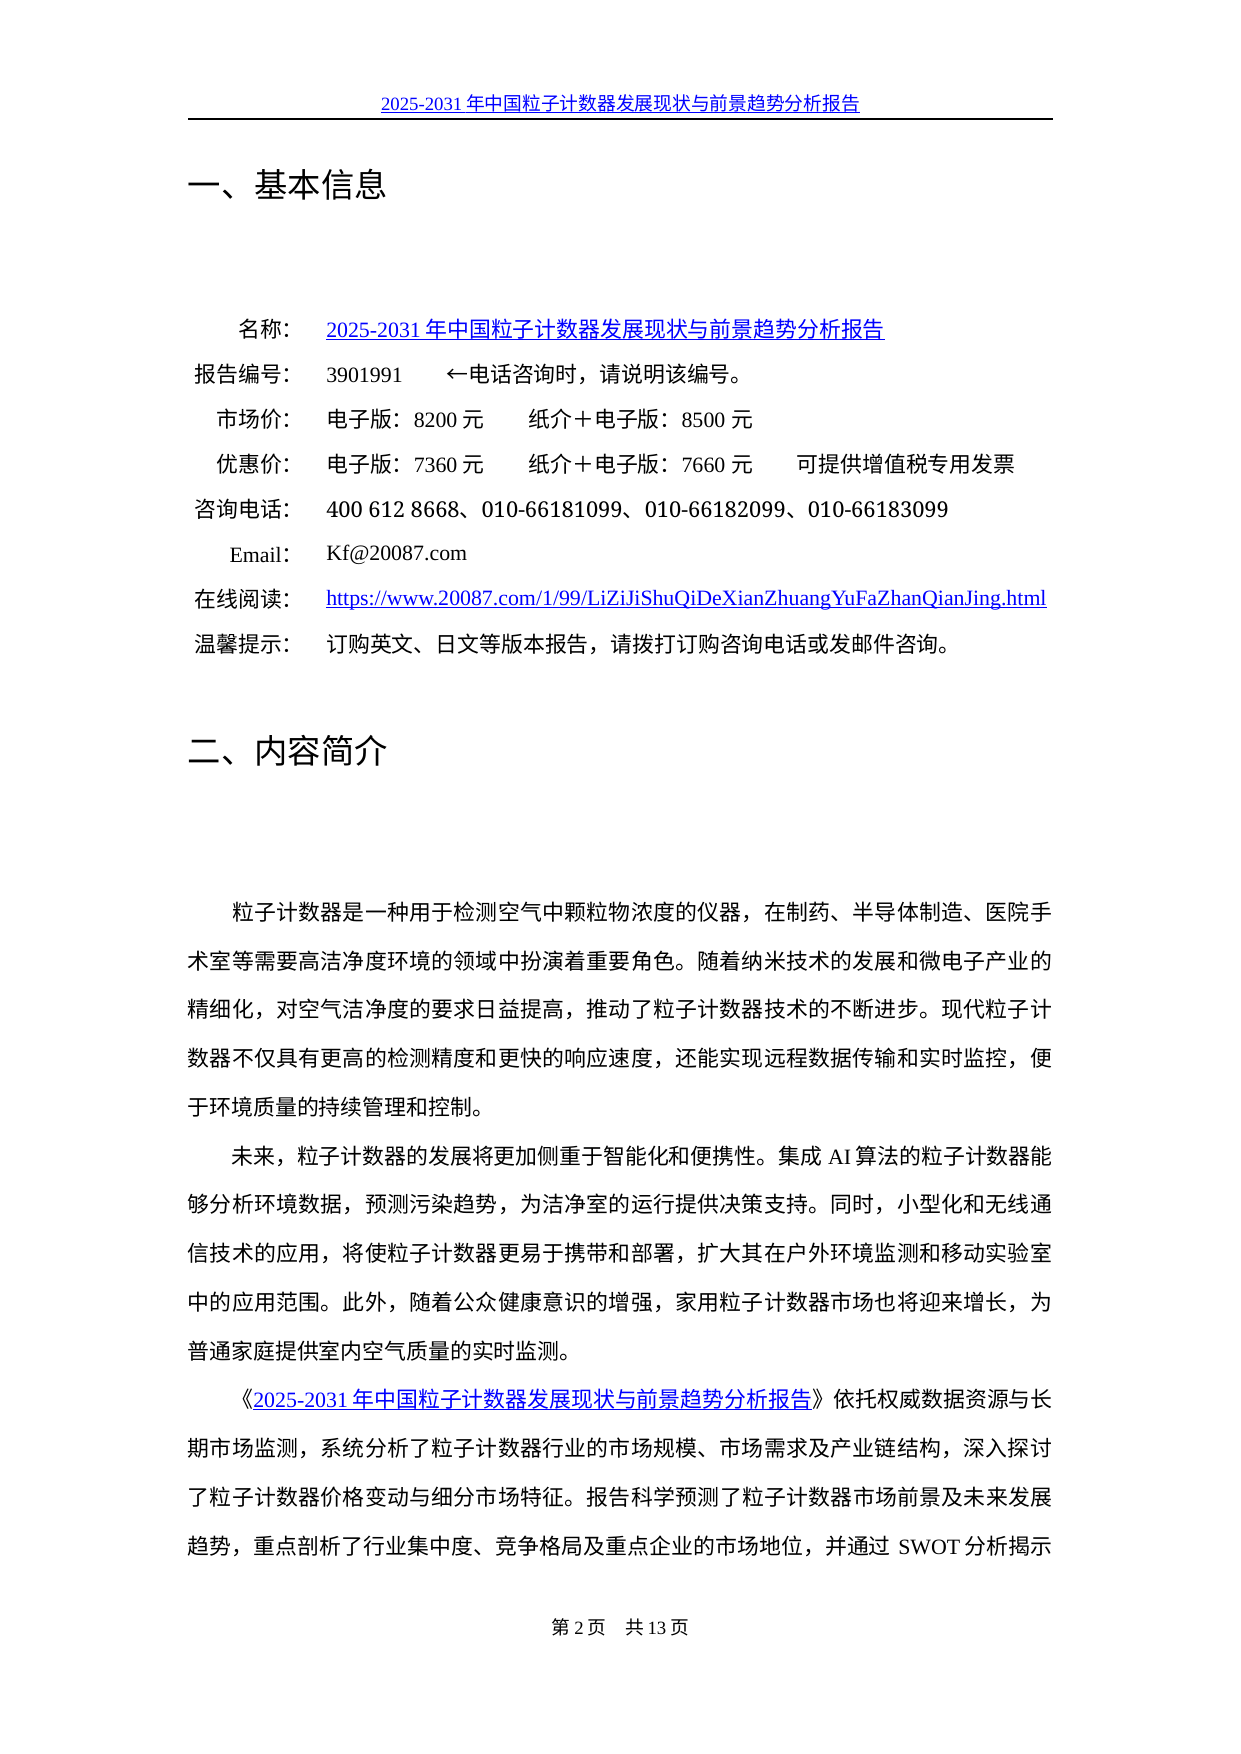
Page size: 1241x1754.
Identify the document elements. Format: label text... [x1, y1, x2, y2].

table_cell 电子版：8200 元 纸介＋电子版：8500 元 [315, 402, 1073, 447]
table_cell 优惠价： [167, 447, 315, 492]
table_cell 3901991 ←电话咨询时，请说明该编号。 [315, 357, 1073, 402]
table_cell 报告编号： [167, 357, 315, 402]
table_cell 400 612 8668、010-66181099、010-66182099、010-66183099 [315, 492, 1073, 537]
table_cell 咨询电话： [167, 492, 315, 537]
table_cell Email： [167, 537, 315, 582]
table_cell 在线阅读： [167, 582, 315, 627]
table_cell Kf@20087.com [315, 537, 1073, 582]
table_cell 市场价： [167, 402, 315, 447]
table_cell [315, 582, 1073, 627]
table_cell 温馨提示： [167, 627, 315, 672]
title 二、内容简介 [187, 717, 1053, 782]
table_cell 电子版：7360 元 纸介＋电子版：7660 元 可提供增值税专用发票 [315, 447, 1073, 492]
table_cell 订购英文、日文等版本报告，请拨打订购咨询电话或发邮件咨询。 [315, 627, 1073, 672]
title 一、基本信息 [187, 150, 1053, 215]
table_header 2025-2031年中国粒子计数器发展现状与前景趋势分析报告 [315, 312, 1073, 357]
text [187, 894, 1053, 1561]
table_header 名称： [167, 312, 315, 357]
